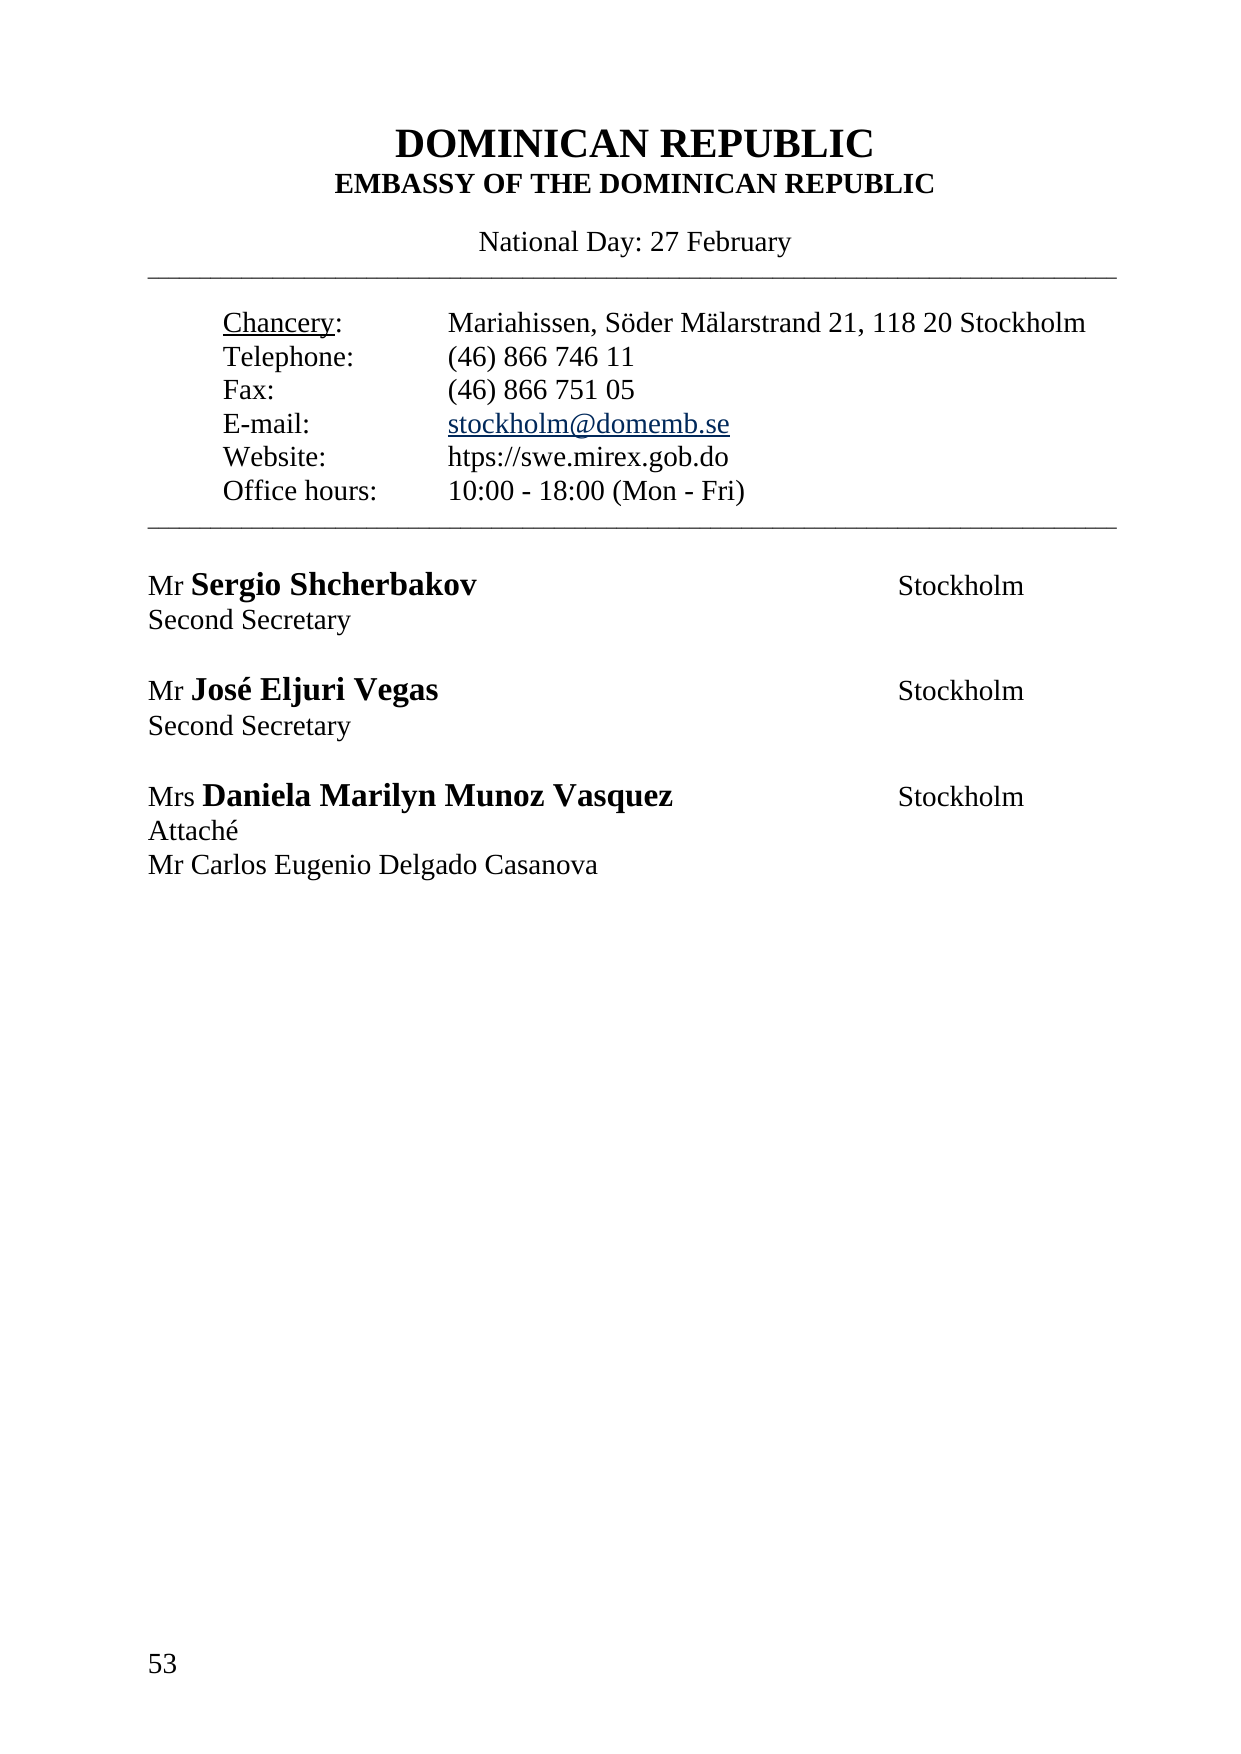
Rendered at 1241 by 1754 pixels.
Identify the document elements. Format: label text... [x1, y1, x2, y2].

text _____________________________________________________________________________________________ [148, 257, 1122, 281]
text Fax: (46) 866 751 05 [148, 372, 1122, 406]
text Office hours: 10:00 - 18:00 (Mon - Fri) [148, 473, 1122, 507]
text Telephone: (46) 866 746 11 [148, 339, 1122, 372]
text Mrs Daniela Marilyn Munoz Vasquez Stockholm [148, 775, 1122, 813]
text Website: htps://swe.mirex.gob.do [148, 439, 1122, 473]
text EMBASSY OF THE DOMINICAN REPUBLIC [148, 166, 1122, 199]
text Attaché [148, 813, 1122, 847]
text Mr José Eljuri Vegas Stockholm [148, 669, 1122, 708]
text Mr Sergio Shcherbakov Stockholm [148, 564, 1122, 602]
text _____________________________________________________________________________________________ [148, 507, 1122, 531]
subtitle DOMINICAN REPUBLIC [148, 118, 1122, 166]
text Mr Carlos Eugenio Delgado Casanova [148, 847, 1122, 880]
text Second Secretary [148, 602, 1122, 636]
text Chancery: Mariahissen, Söder Mälarstrand 21, 118 20 Stockholm [148, 305, 1122, 339]
text National Day: 27 February [148, 224, 1122, 257]
text Second Secretary [148, 708, 1122, 741]
text E-mail: stockholm@domemb.se [148, 406, 1122, 439]
